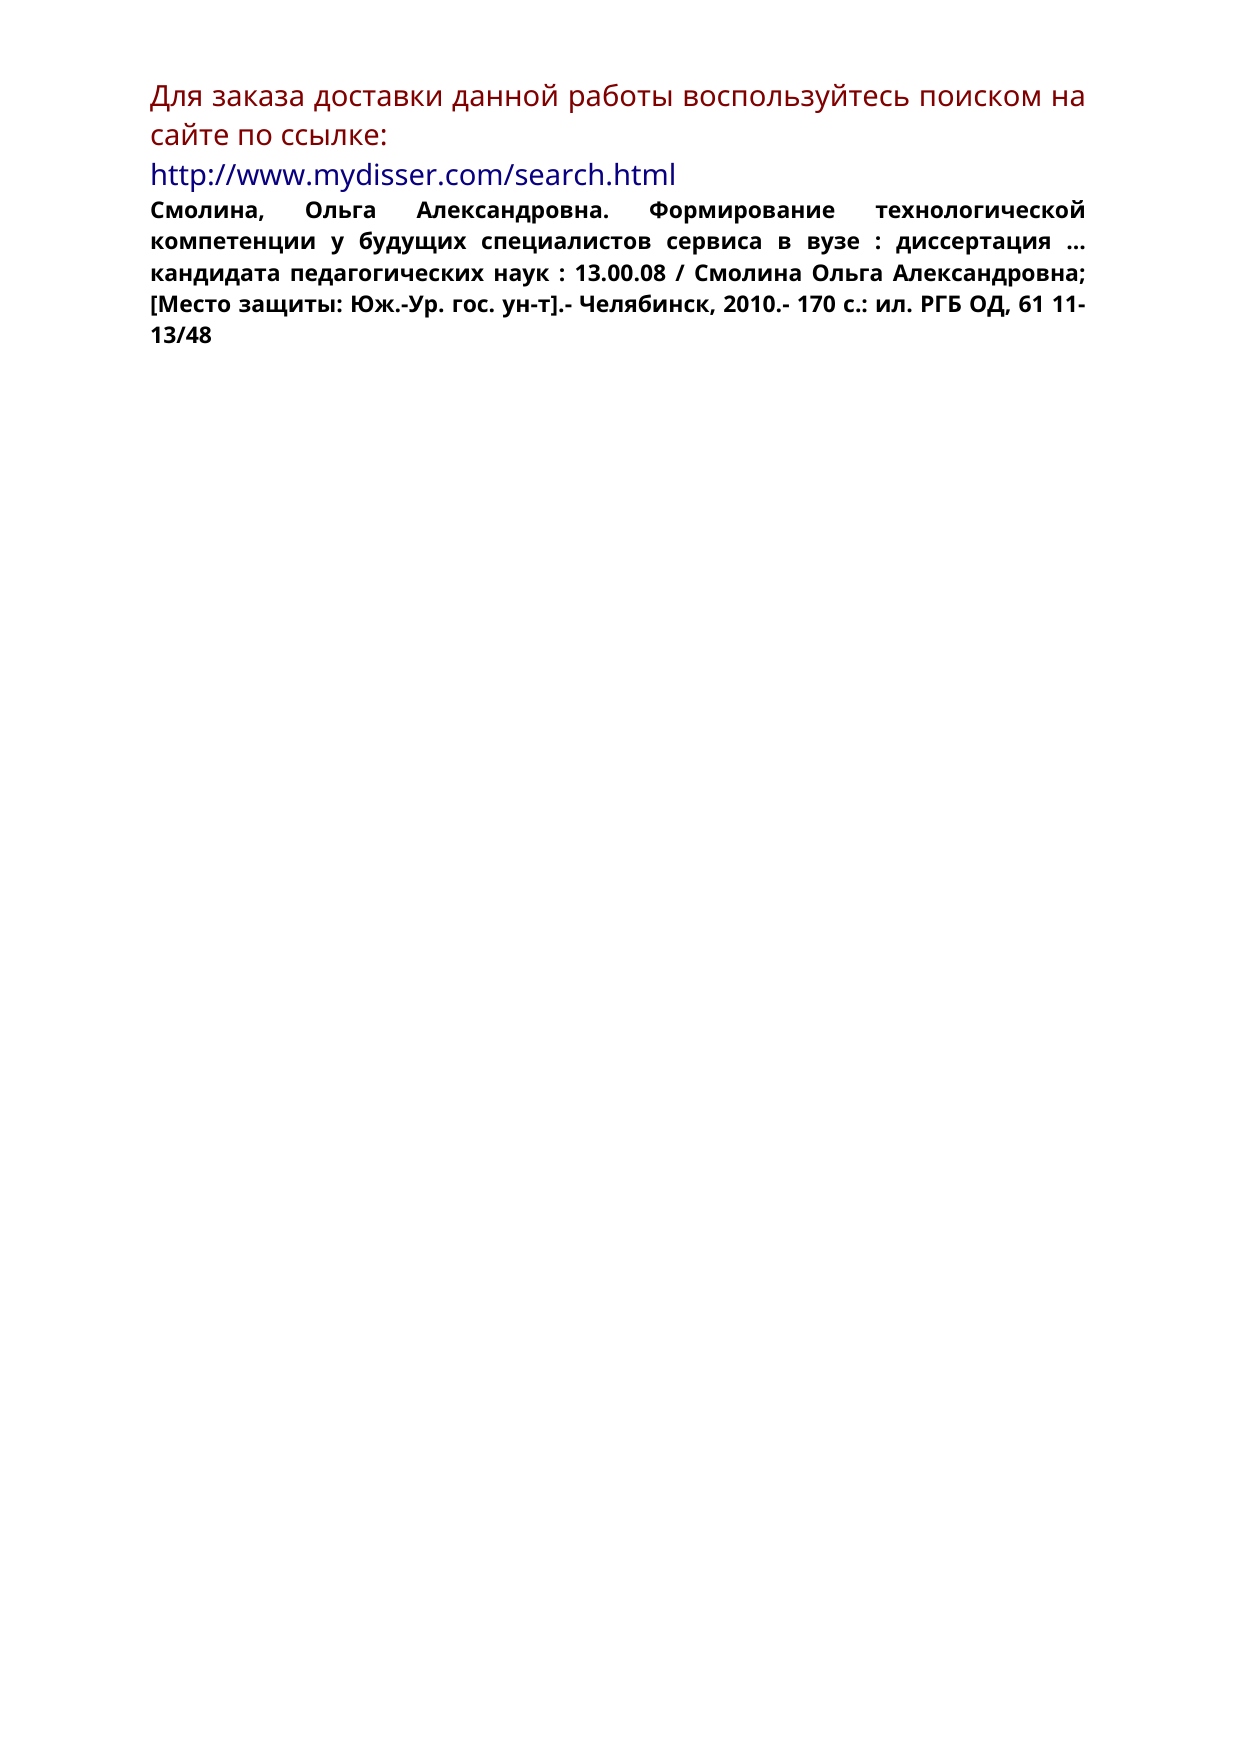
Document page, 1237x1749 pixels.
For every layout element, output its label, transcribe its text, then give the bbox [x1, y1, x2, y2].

text Смолина, Ольга Александровна. Формирование технологической компетенции у будущих специалистов сервиса в вузе : диссертация ... кандидата педагогических наук : 13.00.08 / Смолина Ольга Александровна; [Место защиты: Юж.-Ур. гос. ун-т].- Челябинск, 2010.- 170 с.: ил. РГБ ОД, 61 11-13/48 [150, 194, 1086, 350]
